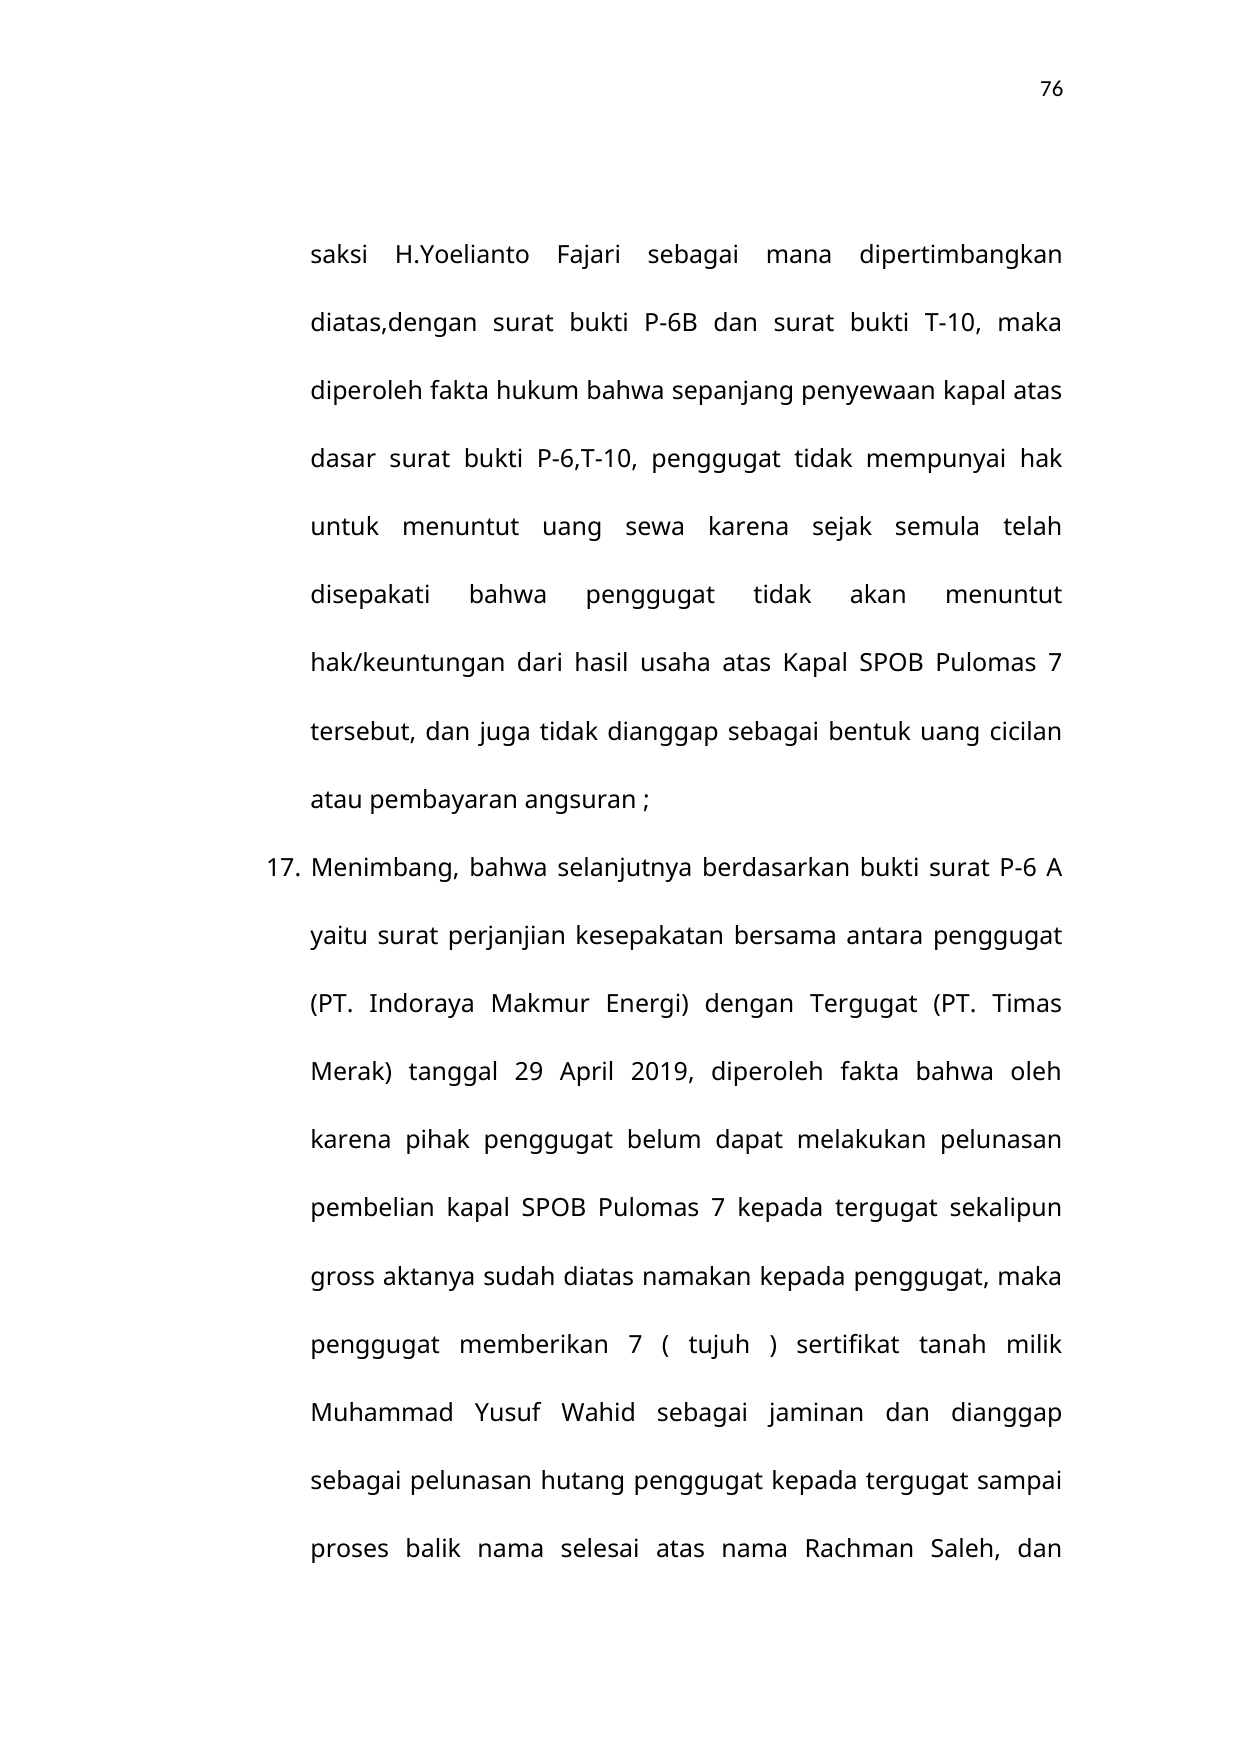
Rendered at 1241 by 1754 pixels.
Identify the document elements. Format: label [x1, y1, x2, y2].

text [266, 849, 1063, 1565]
text [266, 236, 1063, 815]
